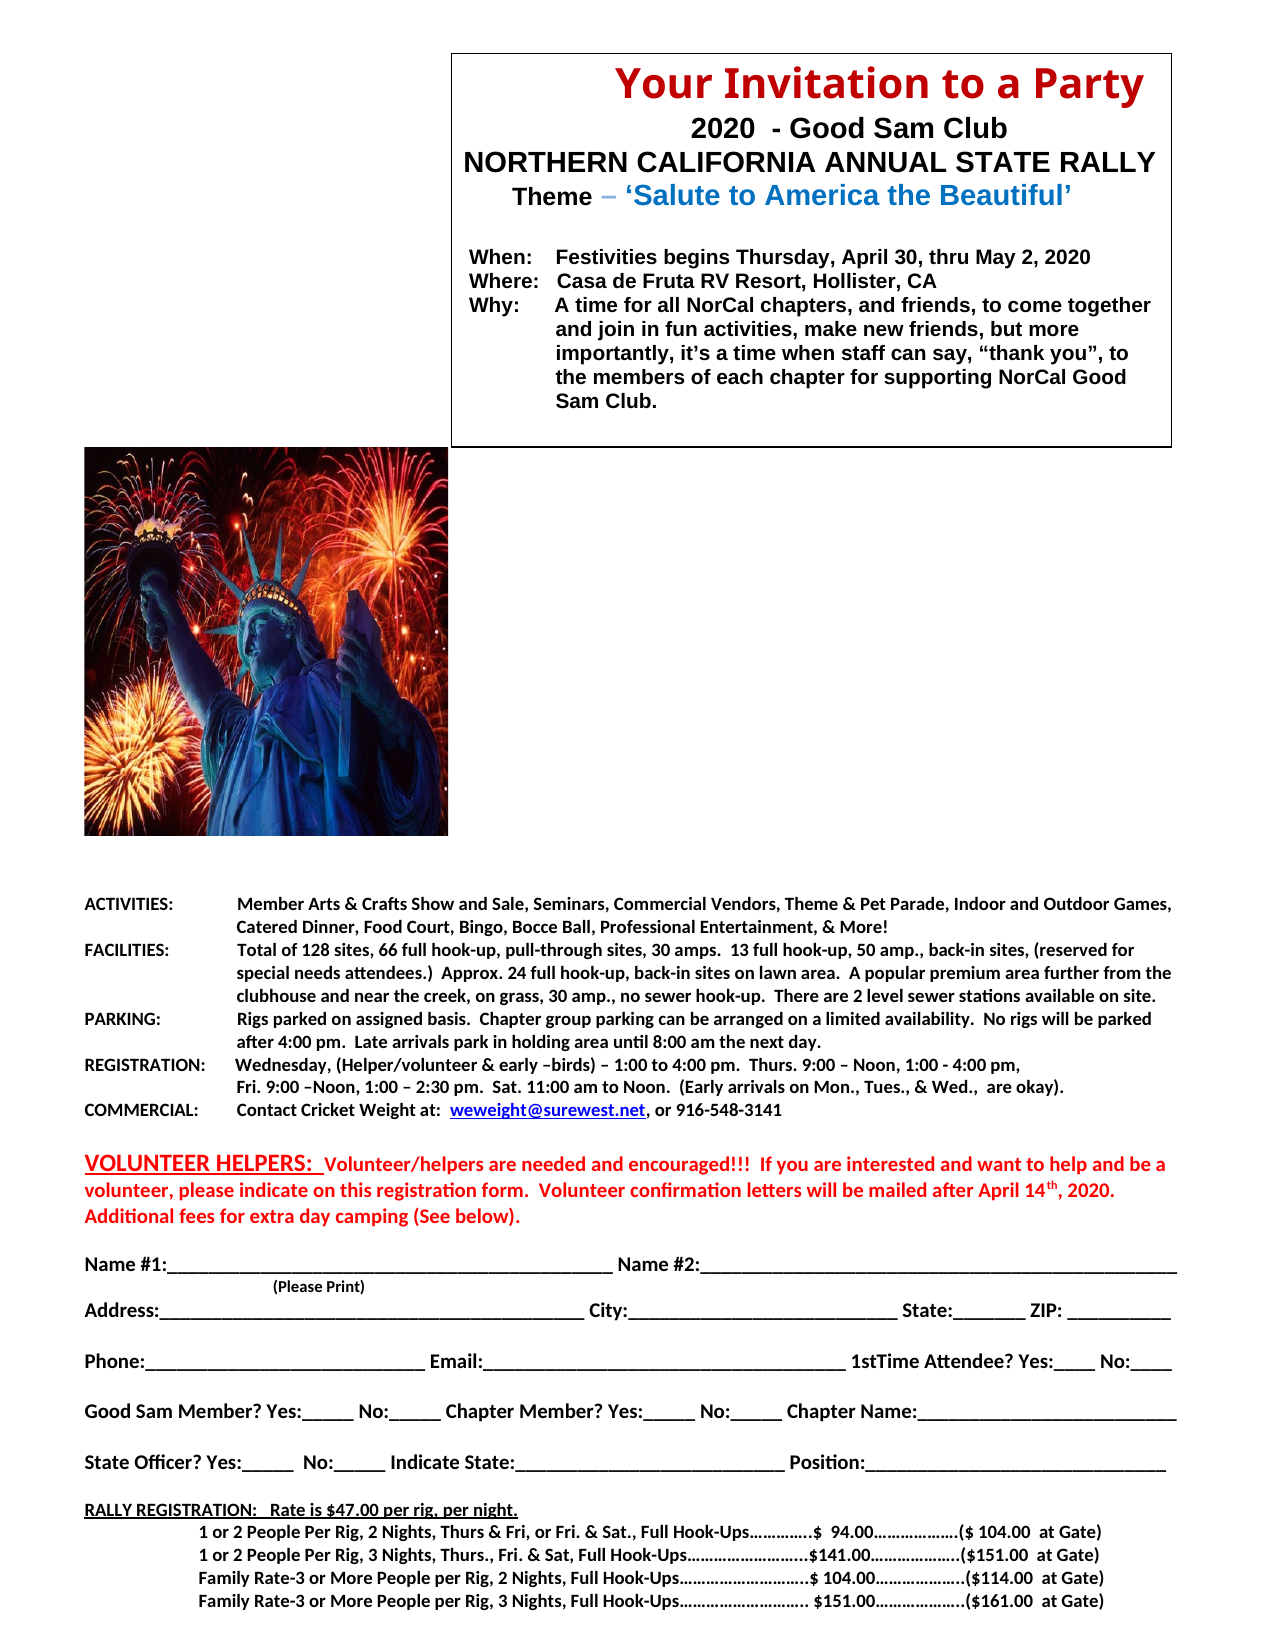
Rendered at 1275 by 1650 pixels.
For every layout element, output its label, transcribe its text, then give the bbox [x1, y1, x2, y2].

text FACILITIES: Total of 128 sites, 66 full hook-up, pull-through sites, 30 amps. 13 full hook-up, 50 amp., back-in sites, (reserved for [84, 938, 1191, 961]
text REGISTRATION: Wednesday, (Helper/volunteer & early –birds) – 1:00 to 4:00 pm. Thurs. 9:00 – Noon, 1:00 - 4:00 pm, [84, 1053, 1191, 1076]
text (Please Print) [84, 1277, 1191, 1297]
text VOLUNTEER HELPERS: Volunteer/helpers are needed and encouraged!!! If you are interested and want to help and be a volunteer, please indicate on this registration form. Volunteer confirmation letters will be mailed after April 14th, 2020. [84, 1147, 1191, 1203]
table_header Your Invitation to a Party 2020 - Good Sam Club NORTHERN CALIFORNIA ANNUAL STATE RALLY Theme – ‘Salute to America the Beautiful’ When: Festivities begins Thursday, April 30, thru May 2, 2020 Where: Casa de Fruta RV Resort, Hollister, CA Why: A time for all NorCal chapters, and friends, to come together and join in fun activities, make new friends, but more importantly, it’s a time when staff can say, “thank you”, to the members of each chapter for supporting NorCal Good Sam Club. When: Begins [452, 54, 1171, 446]
text 1 or 2 People Per Rig, 2 Nights, Thurs & Fri, or Fri. & Sat., Full Hook-Ups…………..$ 94.00……………….($ 104.00 at Gate) [84, 1521, 1191, 1544]
text Additional fees for extra day camping (See below). [84, 1203, 1191, 1228]
text State Officer? Yes:_____ No:_____ Indicate State:__________________________ Position:_____________________________ [84, 1449, 1191, 1475]
text 1 or 2 People Per Rig, 3 Nights, Thurs., Fri. & Sat, Full Hook-Ups……………………...$141.00………………..($151.00 at Gate) [84, 1544, 1191, 1567]
text PARKING: Rigs parked on assigned basis. Chapter group parking can be arranged on a limited availability. No rigs will be parked [84, 1007, 1191, 1030]
text special needs attendees.) Approx. 24 full hook-up, back-in sites on lawn area. A popular premium area further from the [84, 961, 1191, 984]
text ACTIVITIES: Member Arts & Crafts Show and Sale, Seminars, Commercial Vendors, Theme & Pet Parade, Indoor and Outdoor Games, [84, 892, 1191, 915]
text Family Rate-3 or More People per Rig, 2 Nights, Full Hook-Ups………………………..$ 104.00………………..($114.00 at Gate) [84, 1567, 1191, 1589]
text Catered Dinner, Food Court, Bingo, Bocce Ball, Professional Entertainment, & More! [84, 915, 1191, 938]
text clubhouse and near the creek, on grass, 30 amp., no sewer hook-up. There are 2 level sewer stations available on site. [84, 984, 1191, 1007]
text after 4:00 pm. Late arrivals park in holding area until 8:00 am the next day. [84, 1030, 1191, 1053]
text RALLY REGISTRATION: Rate is $47.00 per rig, per night. [84, 1498, 1191, 1521]
text COMMERCIAL: Contact Cricket Weight at: weweight@surewest.net, or 916-548-3141 [84, 1099, 1191, 1122]
text Family Rate-3 or More People per Rig, 3 Nights, Full Hook-Ups……………………….. $151.00………………..($161.00 at Gate) [84, 1589, 1191, 1612]
text Name #1:___________________________________________ Name #2:______________________________________________ [84, 1251, 1191, 1277]
picture [84, 447, 449, 836]
text Fri. 9:00 –Noon, 1:00 – 2:30 pm. Sat. 11:00 am to Noon. (Early arrivals on Mon., Tues., & Wed., are okay). [84, 1076, 1191, 1099]
text Good Sam Member? Yes:_____ No:_____ Chapter Member? Yes:_____ No:_____ Chapter Name:_________________________ [84, 1399, 1191, 1424]
text Phone:___________________________ Email:___________________________________ 1stTime Attendee? Yes:____ No:____ [84, 1348, 1191, 1373]
text Address:_________________________________________ City:__________________________ State:_______ ZIP: __________ [84, 1297, 1191, 1322]
